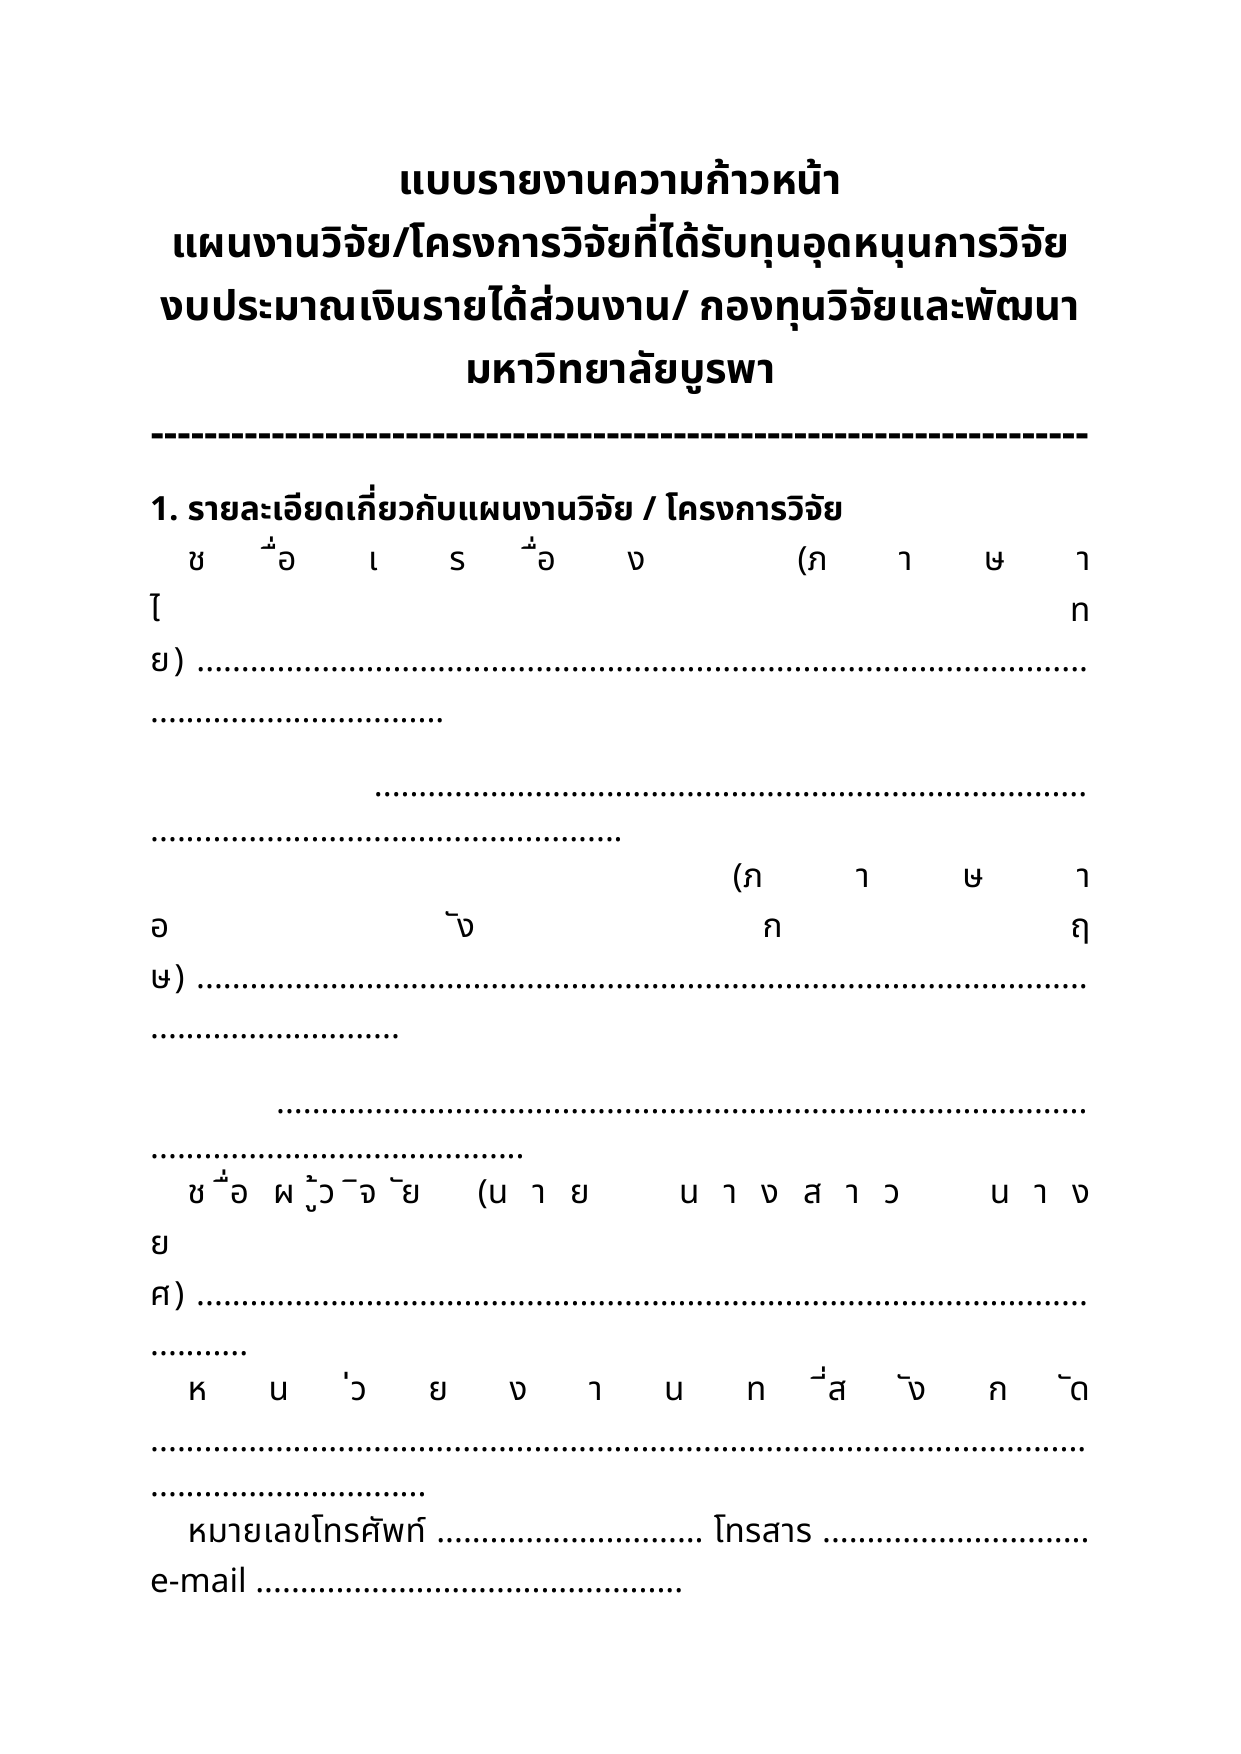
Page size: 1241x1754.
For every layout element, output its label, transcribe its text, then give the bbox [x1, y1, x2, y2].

text แผนงานวิจัย/โครงการวิจัยที่ได้รับทุนอุดหนุนการวิจัย [150, 213, 1090, 276]
text (ภาษาอังกฤษ) ................................................................................................................................ [150, 852, 1090, 1049]
text หมายเลขโทรศัพท์ .............................. โทรสาร .............................. e-mail ................................................ [150, 1507, 1090, 1603]
text แบบรายงานความก้าวหน้า [150, 150, 1090, 213]
text งบประมาณเงินรายได้ส่วนงาน/ กองทุนวิจัยและพัฒนา มหาวิทยาลัยบูรพา [150, 276, 1090, 402]
text ..................................................................................................................................... [150, 1049, 1090, 1168]
text 1. รายละเอียดเกี่ยวกับแผนงานวิจัย / โครงการวิจัย [150, 484, 1090, 535]
text ชื่อเรื่อง (ภาษาไทย) ..................................................................................................................................... [150, 535, 1090, 732]
text ---------------------------------------------------------------------- [150, 402, 1090, 459]
text ..................................................................................................................................... [150, 732, 1090, 852]
text ชื่อผู้วิจัย (นาย นางสาว นาง ยศ) ............................................................................................................... [150, 1168, 1090, 1365]
text หน่วยงานที่สังกัด ........................................................................................................................................ [150, 1365, 1090, 1507]
